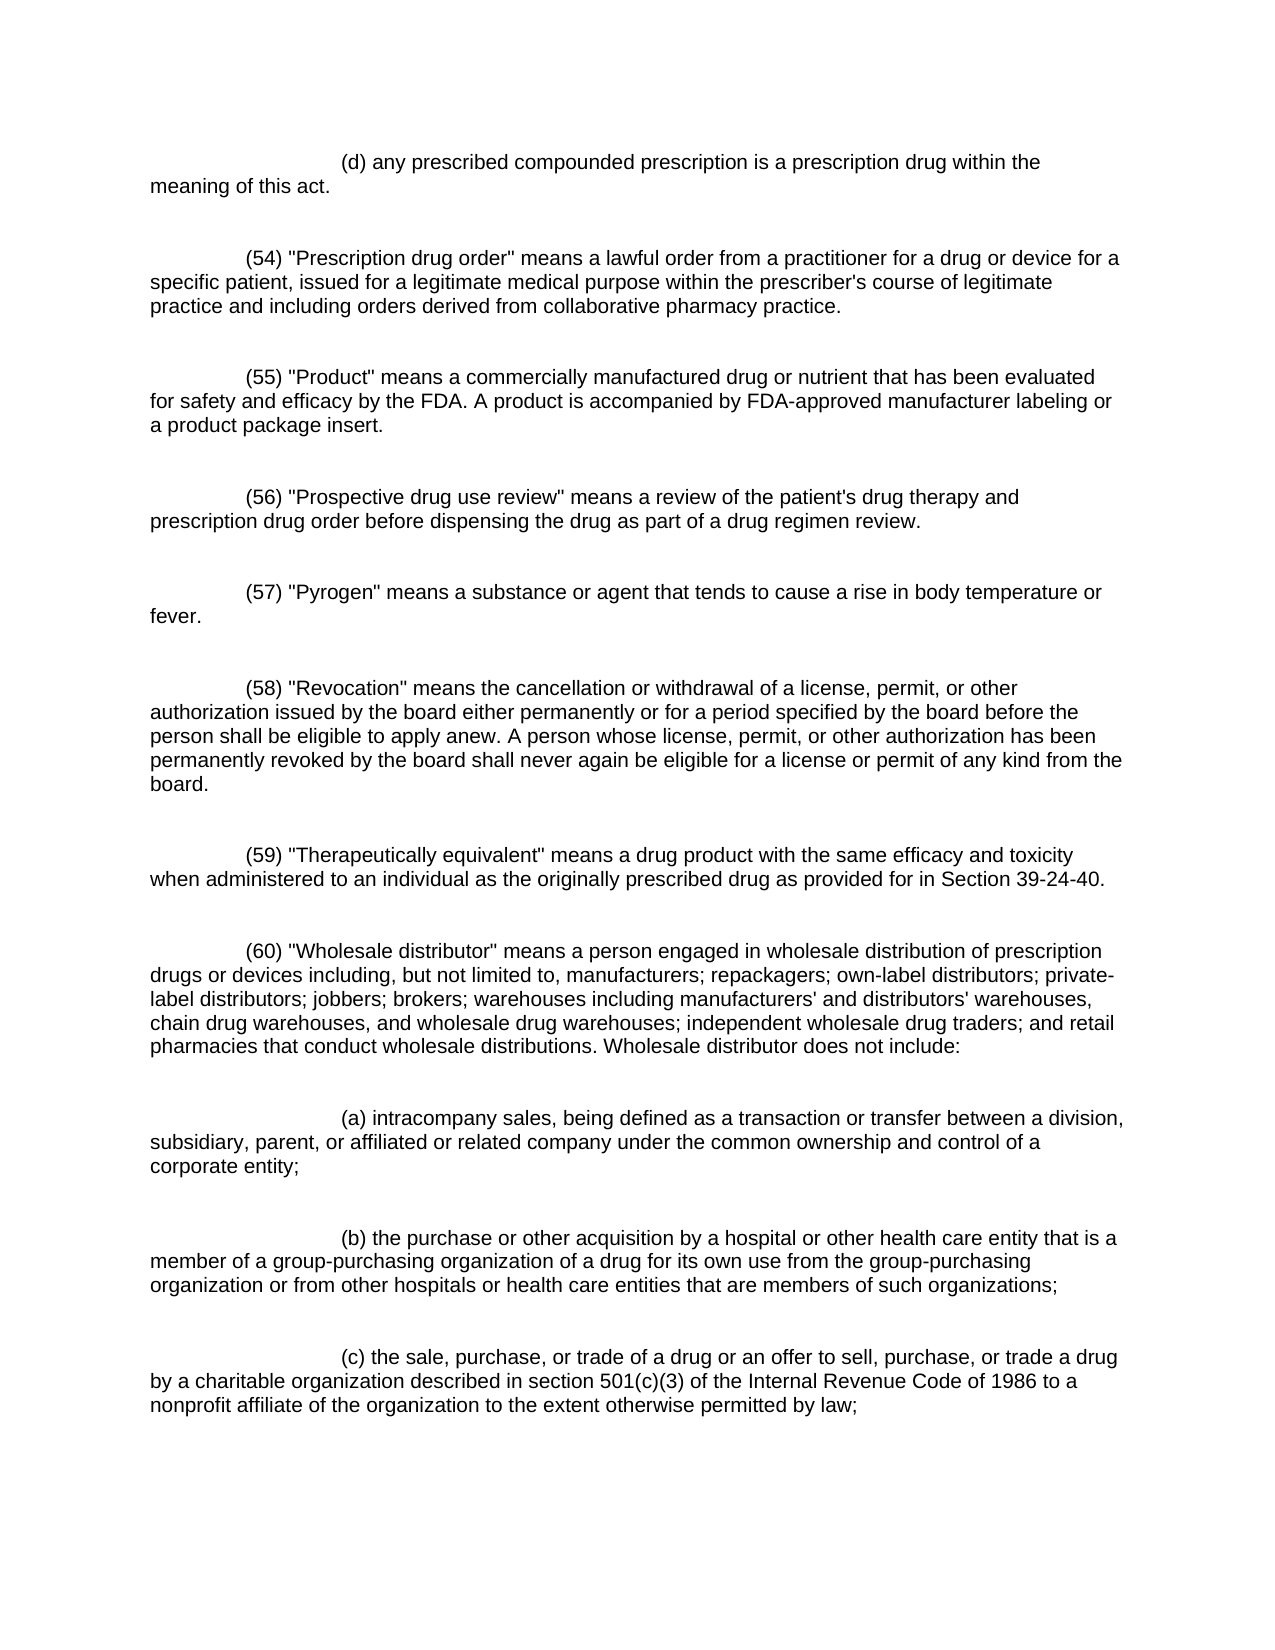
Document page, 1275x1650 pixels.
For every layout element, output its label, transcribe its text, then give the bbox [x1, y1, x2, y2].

text (a) intracompany sales, being defined as a transaction or transfer between a division, subsidiary, parent, or affiliated or related company under the common ownership and control of a corporate entity; [150, 1106, 1125, 1201]
text (c) the sale, purchase, or trade of a drug or an offer to sell, purchase, or trade a drug by a charitable organization described in section 501(c)(3) of the Internal Revenue Code of 1986 to a nonprofit affiliate of the organization to the extent otherwise permitted by law; [150, 1345, 1125, 1440]
text (55) "Product" means a commercially manufactured drug or nutrient that has been evaluated for safety and efficacy by the FDA. A product is accompanied by FDA-approved manufacturer labeling or a product package insert. [150, 365, 1125, 461]
text (56) "Prospective drug use review" means a review of the patient's drug therapy and prescription drug order before dispensing the drug as part of a drug regimen review. [150, 484, 1125, 556]
text (54) "Prescription drug order" means a lawful order from a practitioner for a drug or device for a specific patient, issued for a legitimate medical purpose within the prescriber's course of legitimate practice and including orders derived from collaborative pharmacy practice. [150, 246, 1125, 341]
text (57) "Pyrogen" means a substance or agent that tends to cause a rise in body temperature or fever. [150, 580, 1125, 652]
text (58) "Revocation" means the cancellation or withdrawal of a license, permit, or other authorization issued by the board either permanently or for a period specified by the board before the person shall be eligible to apply anew. A person whose license, permit, or other authorization has been permanently revoked by the board shall never again be eligible for a license or permit of any kind from the board. [150, 676, 1125, 819]
text (d) any prescribed compounded prescription is a prescription drug within the meaning of this act. [150, 150, 1125, 222]
text (59) "Therapeutically equivalent" means a drug product with the same efficacy and toxicity when administered to an individual as the originally prescribed drug as provided for in Section 39-24-40. [150, 843, 1125, 914]
text (b) the purchase or other acquisition by a hospital or other health care entity that is a member of a group-purchasing organization of a drug for its own use from the group-purchasing organization or from other hospitals or health care entities that are members of such organizations; [150, 1225, 1125, 1321]
text (60) "Wholesale distributor" means a person engaged in wholesale distribution of prescription drugs or devices including, but not limited to, manufacturers; repackagers; own-label distributors; private-label distributors; jobbers; brokers; warehouses including manufacturers' and distributors' warehouses, chain drug warehouses, and wholesale drug warehouses; independent wholesale drug traders; and retail pharmacies that conduct wholesale distributions. Wholesale distributor does not include: [150, 938, 1125, 1082]
